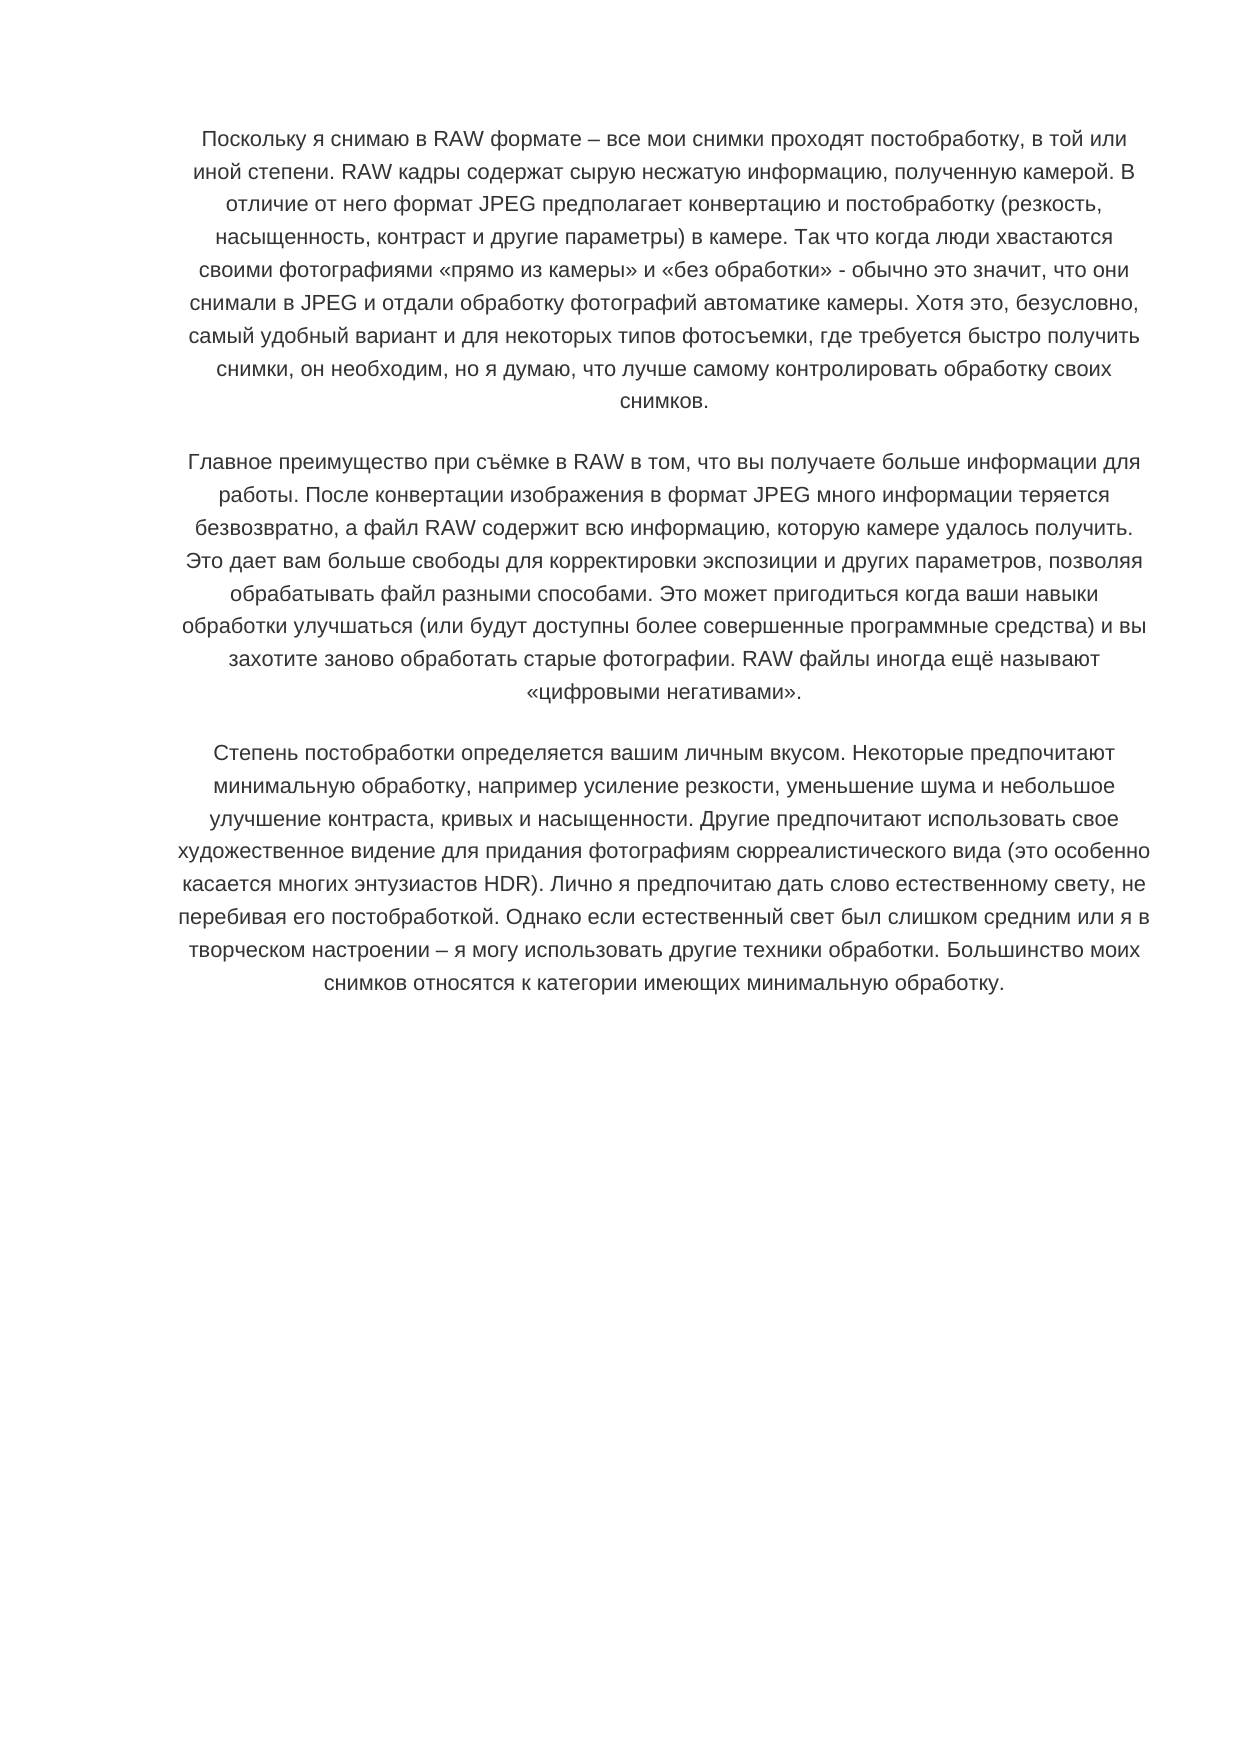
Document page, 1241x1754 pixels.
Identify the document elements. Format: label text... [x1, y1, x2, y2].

text Поскольку я снимаю в RAW формате – все мои снимки проходят постобработку, в той или иной степени. RAW кадры содержат сырую несжатую информацию, полученную камерой. В отличие от него формат JPEG предполагает конвертацию и постобработку (резкость, насыщенность, контраст и другие параметры) в камере. Так что когда люди хвастаются своими фотографиями «прямо из камеры» и «без обработки» - обычно это значит, что они снимали в JPEG и отдали обработку фотографий автоматике камеры. Хотя это, безусловно, самый удобный вариант и для некоторых типов фотосъемки, где требуется быстро получить снимки, он необходим, но я думаю, что лучше самому контролировать обработку своих снимков. [177, 118, 1152, 413]
text Главное преимущество при съёмке в RAW в том, что вы получаете больше информации для работы. После конвертации изображения в формат JPEG много информации теряется безвозвратно, а файл RAW содержит всю информацию, которую камере удалось получить. Это дает вам больше свободы для корректировки экспозиции и других параметров, позволяя обрабатывать файл разными способами. Это может пригодиться когда ваши навыки обработки улучшаться (или будут доступны более совершенные программные средства) и вы захотите заново обработать старые фотографии. RAW файлы иногда ещё называют «цифровыми негативами». [177, 442, 1152, 704]
text Степень постобработки определяется вашим личным вкусом. Некоторые предпочитают минимальную обработку, например усиление резкости, уменьшение шума и небольшое улучшение контраста, кривых и насыщенности. Другие предпочитают использовать свое художественное видение для придания фотографиям сюрреалистического вида (это особенно касается многих энтузиастов HDR). Лично я предпочитаю дать слово естественному свету, не перебивая его постобработкой. Однако если естественный свет был слишком средним или я в творческом настроении – я могу использовать другие техники обработки. Большинство моих снимков относятся к категории имеющих минимальную обработку. [177, 732, 1152, 995]
